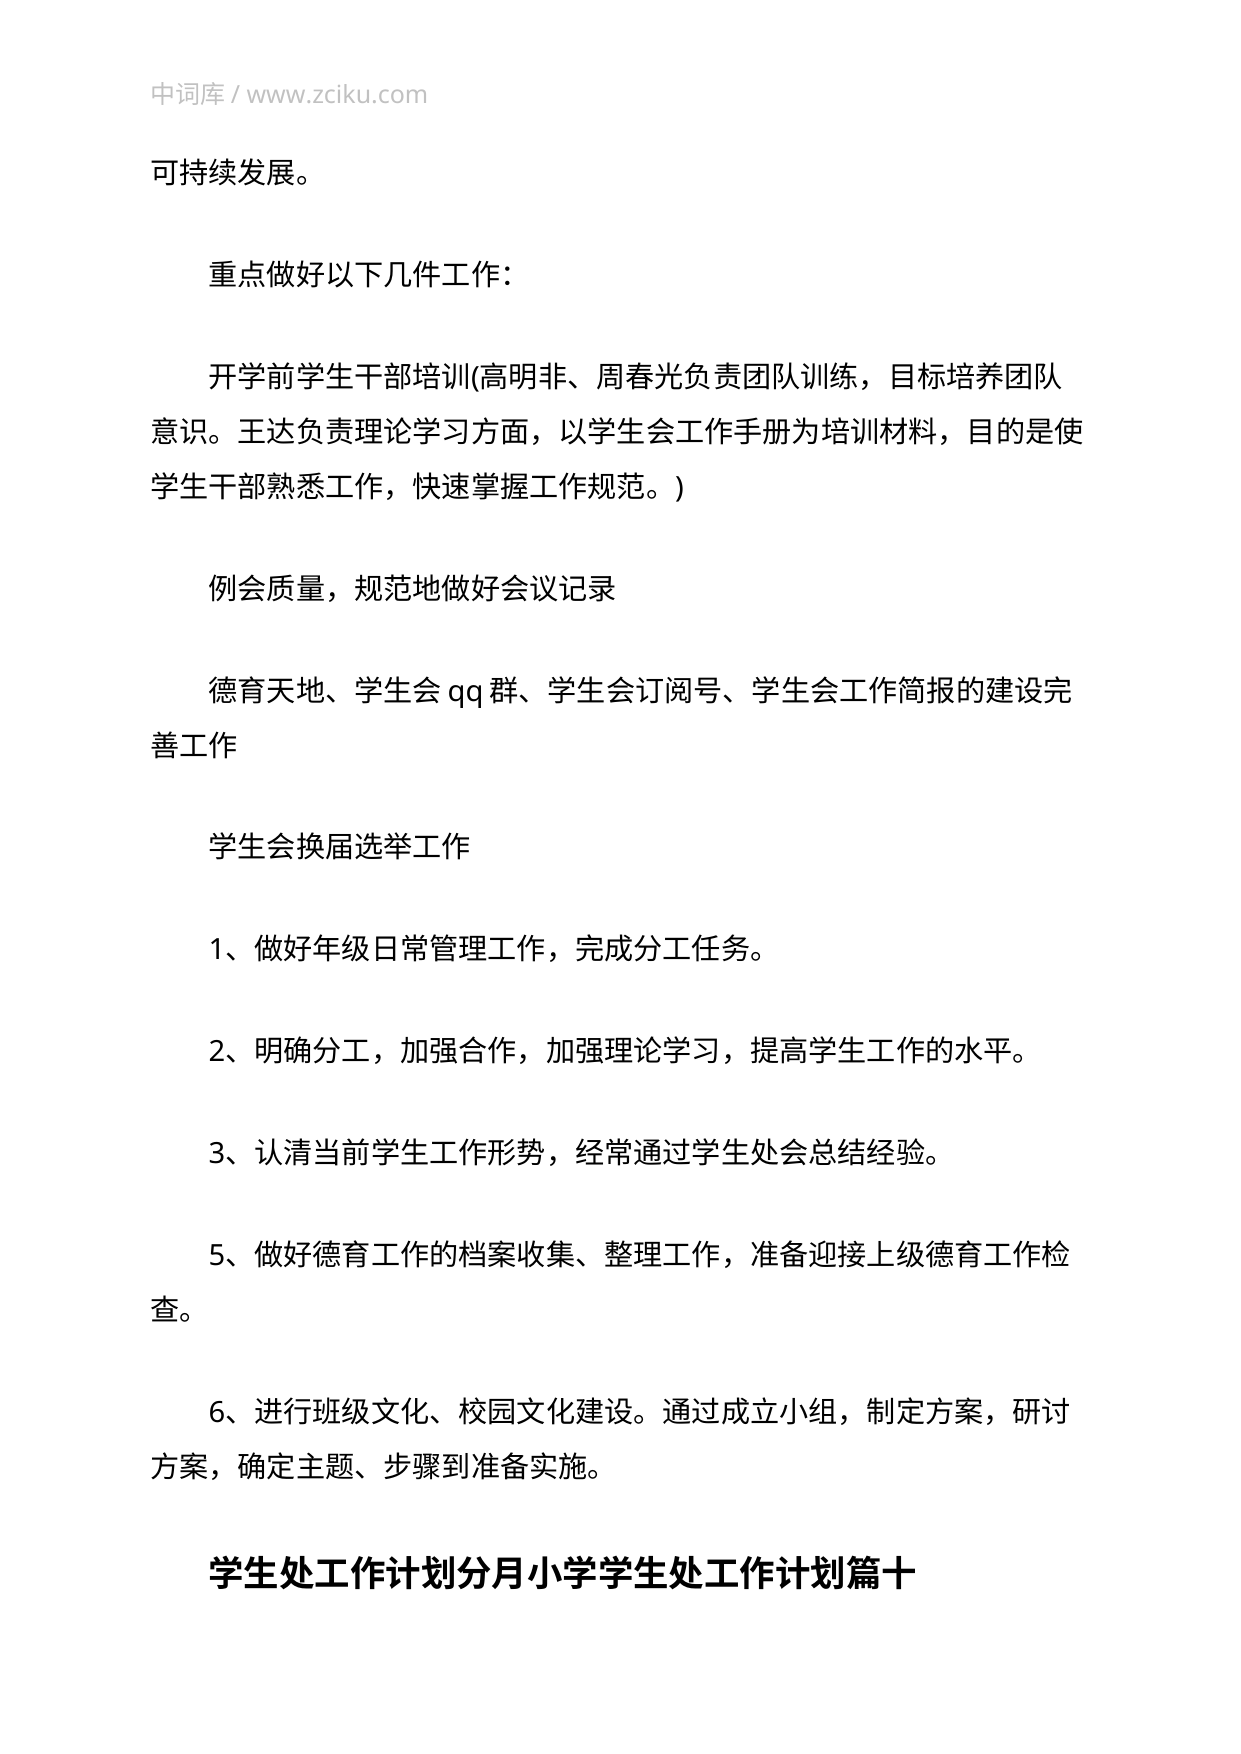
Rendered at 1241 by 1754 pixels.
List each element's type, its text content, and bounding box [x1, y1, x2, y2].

text 开学前学生干部培训(高明非、周春光负责团队训练，目标培养团队意识。王达负责理论学习方面，以学生会工作手册为培训材料，目的是使学生干部熟悉工作，快速掌握工作规范。) [150, 353, 1090, 506]
text 德育天地、学生会qq群、学生会订阅号、学生会工作简报的建设完善工作 [150, 667, 1090, 764]
text 6、进行班级文化、校园文化建设。通过成立小组，制定方案，研讨方案，确定主题、步骤到准备实施。 [150, 1388, 1090, 1486]
text 学生处工作计划分月小学学生处工作计划篇十 [150, 1545, 1090, 1596]
text 重点做好以下几件工作： [150, 252, 1090, 294]
text 2、明确分工，加强合作，加强理论学习，提高学生工作的水平。 [150, 1028, 1090, 1070]
text 例会质量，规范地做好会议记录 [150, 565, 1090, 608]
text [150, 150, 1090, 192]
text 学生会换届选举工作 [150, 824, 1090, 866]
text 1、做好年级日常管理工作，完成分工任务。 [150, 926, 1090, 968]
text 5、做好德育工作的档案收集、整理工作，准备迎接上级德育工作检查。 [150, 1232, 1090, 1329]
text 3、认清当前学生工作形势，经常通过学生处会总结经验。 [150, 1130, 1090, 1172]
